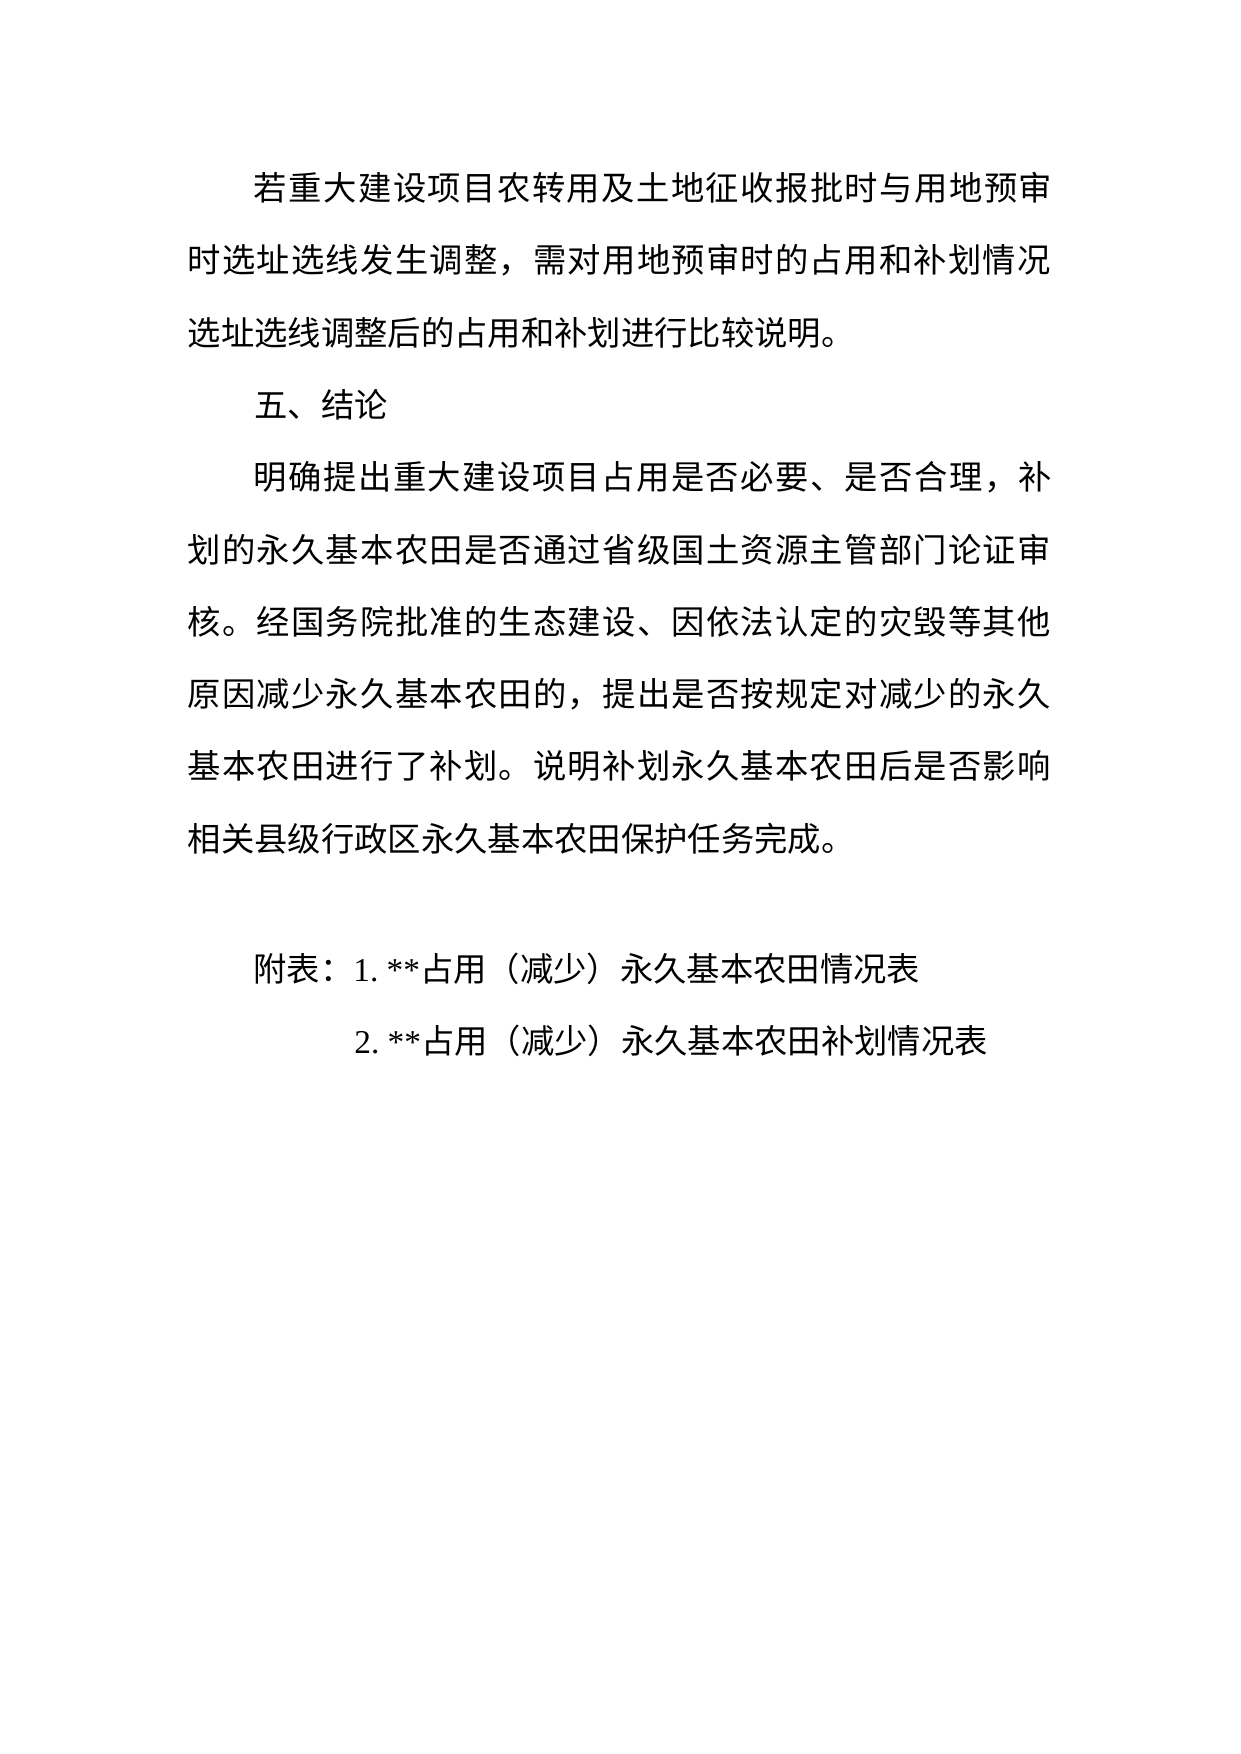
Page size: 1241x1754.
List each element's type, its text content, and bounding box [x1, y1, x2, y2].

text 若重大建设项目农转用及土地征收报批时与用地预审时选址选线发生调整，需对用地预审时的占用和补划情况、选址选线调整后的占用和补划进行比较说明。 [187, 162, 1053, 355]
text 五、结论 [187, 379, 1053, 427]
text 附表：1. **占用（减少）永久基本农田情况表 [253, 942, 1053, 991]
text 明确提出重大建设项目占用是否必要、是否合理，补划的永久基本农田是否通过省级国土资源主管部门论证审核。经国务院批准的生态建设、因依法认定的灾毁等其他原因减少永久基本农田的，提出是否按规定对减少的永久基本农田进行了补划。说明补划永久基本农田后是否影响相关县级行政区永久基本农田保护任务完成。 [187, 451, 1053, 861]
text 2. **占用（减少）永久基本农田补划情况表 [187, 1015, 1053, 1063]
